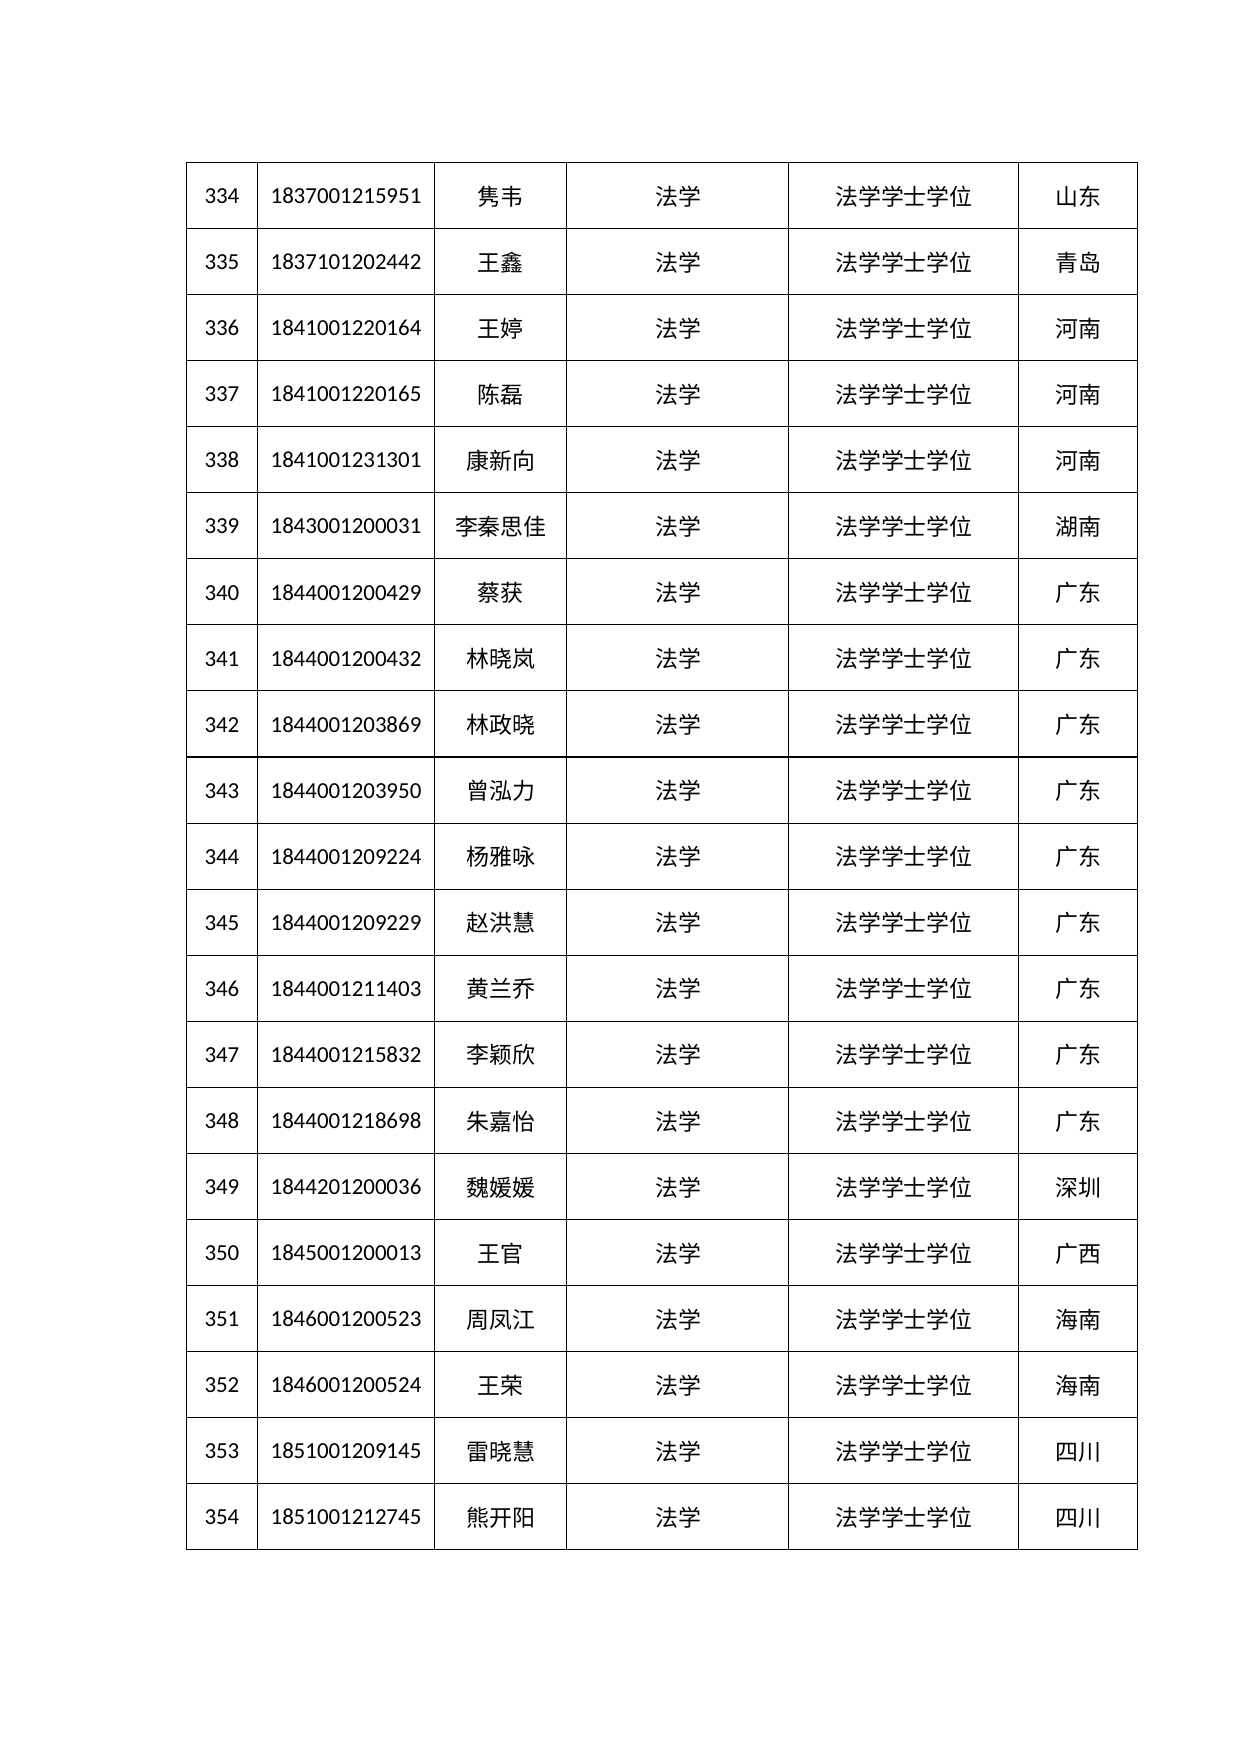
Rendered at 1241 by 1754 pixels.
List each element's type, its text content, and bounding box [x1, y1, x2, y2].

table_cell 352 [187, 1352, 257, 1417]
table_cell 法学 [567, 295, 788, 360]
table_cell 法学 [567, 493, 788, 558]
table_cell 王荣 [435, 1352, 566, 1417]
table_cell 348 [187, 1088, 257, 1153]
table_cell 1845001200013 [258, 1220, 434, 1285]
table_cell 广西 [1019, 1220, 1137, 1285]
table_cell 法学学士学位 [789, 559, 1018, 624]
table_cell 351 [187, 1286, 257, 1351]
table_cell 河南 [1019, 361, 1137, 426]
table_cell 354 [187, 1484, 257, 1549]
table_cell 河南 [1019, 295, 1137, 360]
table_cell 1844201200036 [258, 1154, 434, 1219]
table_cell 1846001200524 [258, 1352, 434, 1417]
table_cell 广东 [1019, 824, 1137, 888]
table_cell 340 [187, 559, 257, 624]
table_cell 林晓岚 [435, 625, 566, 690]
table_cell 345 [187, 890, 257, 954]
table_cell 朱嘉怡 [435, 1088, 566, 1153]
table_cell 336 [187, 295, 257, 360]
table_cell 法学 [567, 956, 788, 1021]
table_cell 黄兰乔 [435, 956, 566, 1021]
table_cell 法学 [567, 361, 788, 426]
table_cell 王婷 [435, 295, 566, 360]
table_cell 广东 [1019, 956, 1137, 1021]
table_cell 法学 [567, 890, 788, 954]
table_cell 法学 [567, 824, 788, 888]
table_cell 广东 [1019, 691, 1137, 756]
table_cell 343 [187, 758, 257, 822]
table_cell 法学 [567, 1220, 788, 1285]
table_cell 1844001215832 [258, 1022, 434, 1087]
table_cell 隽韦 [435, 163, 566, 228]
table_cell 法学 [567, 1154, 788, 1219]
table_cell 1844001203869 [258, 691, 434, 756]
table_cell 法学学士学位 [789, 229, 1018, 294]
table_cell 350 [187, 1220, 257, 1285]
table_cell 1844001203950 [258, 758, 434, 822]
table_cell 陈磊 [435, 361, 566, 426]
table_cell 353 [187, 1418, 257, 1483]
table_cell 四川 [1019, 1418, 1137, 1483]
table_cell 法学 [567, 163, 788, 228]
table_cell 法学学士学位 [789, 1484, 1018, 1549]
table_cell 法学学士学位 [789, 758, 1018, 822]
table_cell 雷晓慧 [435, 1418, 566, 1483]
table_cell 法学 [567, 1484, 788, 1549]
table_cell 335 [187, 229, 257, 294]
table_cell 334 [187, 163, 257, 228]
table_cell 法学 [567, 1088, 788, 1153]
table_cell 1844001200432 [258, 625, 434, 690]
table_cell 李秦思佳 [435, 493, 566, 558]
table_cell 康新向 [435, 427, 566, 492]
table_cell 广东 [1019, 890, 1137, 954]
table_cell 法学学士学位 [789, 1352, 1018, 1417]
table_cell 法学学士学位 [789, 1088, 1018, 1153]
table_cell 法学 [567, 1022, 788, 1087]
table_cell 法学 [567, 625, 788, 690]
table_cell 广东 [1019, 1088, 1137, 1153]
table_cell 339 [187, 493, 257, 558]
table_cell 法学 [567, 229, 788, 294]
table_cell 1846001200523 [258, 1286, 434, 1351]
table_cell 熊开阳 [435, 1484, 566, 1549]
table_cell 1841001220165 [258, 361, 434, 426]
table_cell 法学 [567, 1418, 788, 1483]
table_cell 344 [187, 824, 257, 888]
table_cell 法学学士学位 [789, 691, 1018, 756]
table_cell 法学学士学位 [789, 493, 1018, 558]
table_cell 法学 [567, 559, 788, 624]
table_cell 法学学士学位 [789, 163, 1018, 228]
table_cell 1837001215951 [258, 163, 434, 228]
table_cell 346 [187, 956, 257, 1021]
table_cell 法学 [567, 691, 788, 756]
table_cell 海南 [1019, 1286, 1137, 1351]
table_cell 法学学士学位 [789, 427, 1018, 492]
table_cell 曾泓力 [435, 758, 566, 822]
table_cell 法学学士学位 [789, 1286, 1018, 1351]
table_cell 1844001211403 [258, 956, 434, 1021]
table_cell 337 [187, 361, 257, 426]
table_cell 338 [187, 427, 257, 492]
table_cell 1844001209229 [258, 890, 434, 954]
table_cell 1841001220164 [258, 295, 434, 360]
table_cell 法学学士学位 [789, 890, 1018, 954]
table_cell 广东 [1019, 625, 1137, 690]
table_cell 海南 [1019, 1352, 1137, 1417]
table_cell 342 [187, 691, 257, 756]
table_cell 法学 [567, 758, 788, 822]
table_cell 法学 [567, 1352, 788, 1417]
table_cell 湖南 [1019, 493, 1137, 558]
table_cell 周凤江 [435, 1286, 566, 1351]
table_cell 1851001212745 [258, 1484, 434, 1549]
table_cell 法学学士学位 [789, 295, 1018, 360]
table_cell 1841001231301 [258, 427, 434, 492]
table_cell 1844001218698 [258, 1088, 434, 1153]
table_cell 王鑫 [435, 229, 566, 294]
table_cell 广东 [1019, 1022, 1137, 1087]
table_cell 法学学士学位 [789, 625, 1018, 690]
table_cell 林政晓 [435, 691, 566, 756]
table_cell 四川 [1019, 1484, 1137, 1549]
table_cell 法学学士学位 [789, 361, 1018, 426]
table_cell 青岛 [1019, 229, 1137, 294]
table_cell 1843001200031 [258, 493, 434, 558]
table_cell 347 [187, 1022, 257, 1087]
table_cell 河南 [1019, 427, 1137, 492]
table_cell 魏媛媛 [435, 1154, 566, 1219]
table_cell 法学学士学位 [789, 824, 1018, 888]
table_cell 广东 [1019, 559, 1137, 624]
table_cell 1844001200429 [258, 559, 434, 624]
table_cell 山东 [1019, 163, 1137, 228]
table_cell 349 [187, 1154, 257, 1219]
table_cell 法学 [567, 427, 788, 492]
table_cell 王官 [435, 1220, 566, 1285]
table_cell 1851001209145 [258, 1418, 434, 1483]
table_cell 广东 [1019, 758, 1137, 822]
table_cell 法学学士学位 [789, 1220, 1018, 1285]
table_cell 1844001209224 [258, 824, 434, 888]
table_cell 赵洪慧 [435, 890, 566, 954]
table_cell 341 [187, 625, 257, 690]
table_cell 1837101202442 [258, 229, 434, 294]
table_cell 李颖欣 [435, 1022, 566, 1087]
table_cell 深圳 [1019, 1154, 1137, 1219]
table_cell 法学学士学位 [789, 1022, 1018, 1087]
table_cell 法学 [567, 1286, 788, 1351]
table_cell 法学学士学位 [789, 1418, 1018, 1483]
table_cell 法学学士学位 [789, 956, 1018, 1021]
table_cell 法学学士学位 [789, 1154, 1018, 1219]
table_cell 杨雅咏 [435, 824, 566, 888]
table_cell 蔡获 [435, 559, 566, 624]
